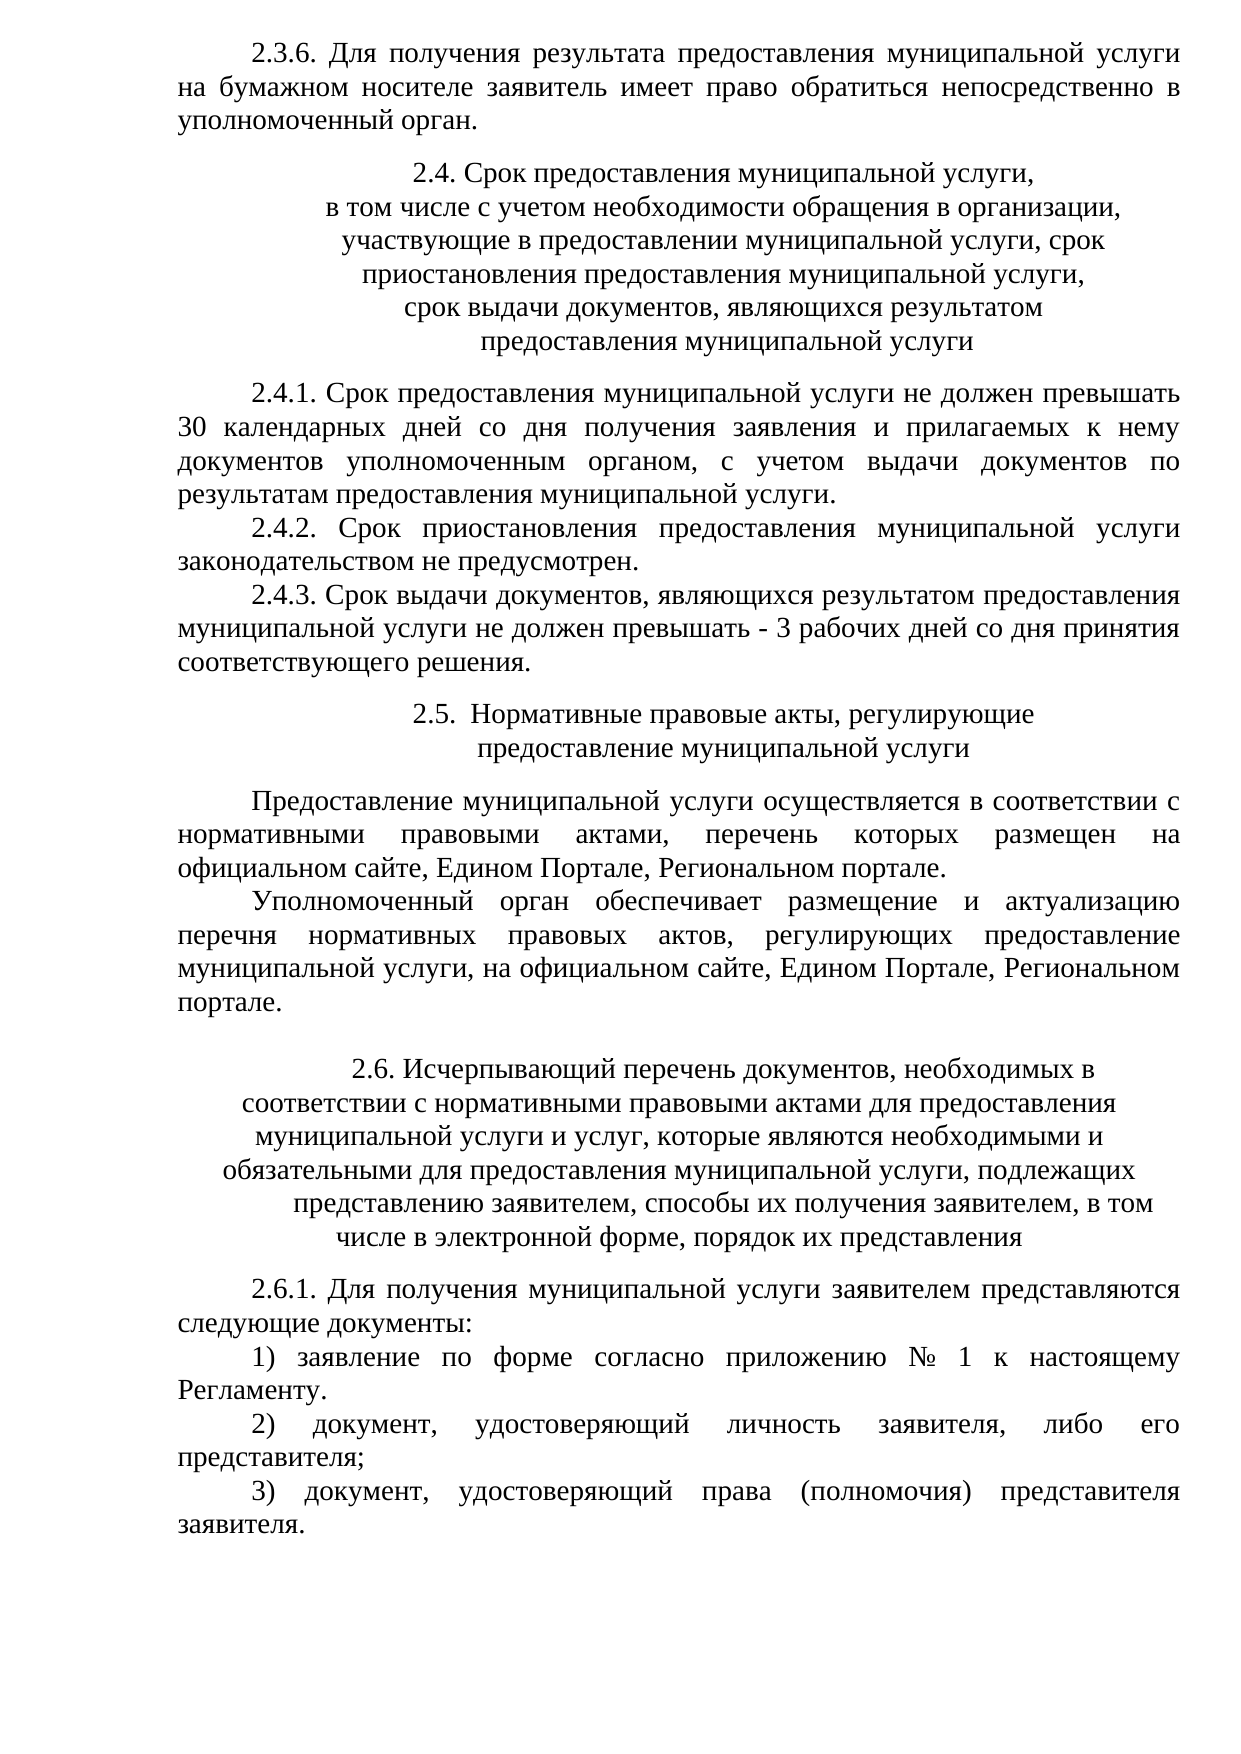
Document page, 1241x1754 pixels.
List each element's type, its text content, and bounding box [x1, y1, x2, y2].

text 2.4.3. Срок выдачи документов, являющихся результатом предоставления муниципальной услуги не должен превышать - 3 рабочих дней со дня принятия соответствующего решения. [177, 577, 1181, 677]
text 2.4.2. Срок приостановления предоставления муниципальной услуги законодательством не предусмотрен. [177, 510, 1181, 577]
text участвующие в предоставлении муниципальной услуги, срок [177, 222, 1181, 256]
text 2) документ, удостоверяющий личность заявителя, либо его представителя; [177, 1406, 1181, 1473]
text 1) заявление по форме согласно приложению № 1 к настоящему Регламенту. [177, 1339, 1181, 1406]
text срок выдачи документов, являющихся результатом [177, 289, 1181, 323]
text 2.5. Нормативные правовые акты, регулирующие [177, 697, 1181, 730]
text в том числе с учетом необходимости обращения в организации, [177, 189, 1181, 222]
text Уполномоченный орган обеспечивает размещение и актуализацию перечня нормативных правовых актов, регулирующих предоставление муниципальной услуги, на официальном сайте, Едином Портале, Региональном портале. [177, 883, 1181, 1018]
text 2.6. Исчерпывающий перечень документов, необходимых в соответствии с нормативными правовыми актами для предоставления муниципальной услуги и услуг, которые являются необходимыми и обязательными для предоставления муниципальной услуги, подлежащих [177, 1051, 1181, 1185]
text предоставление муниципальной услуги [177, 730, 1181, 764]
text Предоставление муниципальной услуги осуществляется в соответствии с нормативными правовыми актами, перечень которых размещен на официальном сайте, Едином Портале, Региональном портале. [177, 783, 1181, 883]
text приостановления предоставления муниципальной услуги, [177, 256, 1181, 289]
text 2.4. Срок предоставления муниципальной услуги, [177, 155, 1181, 189]
text 2.4.1. Срок предоставления муниципальной услуги не должен превышать 30 календарных дней со дня получения заявления и прилагаемых к нему документов уполномоченным органом, с учетом выдачи документов по результатам предоставления муниципальной услуги. [177, 376, 1181, 510]
text 3) документ, удостоверяющий права (полномочия) представителя заявителя. [177, 1473, 1181, 1540]
text представлению заявителем, способы их получения заявителем, в том числе в электронной форме, порядок их представления [177, 1185, 1181, 1252]
text 2.3.6. Для получения результата предоставления муниципальной услуги на бумажном носителе заявитель имеет право обратиться непосредственно в уполномоченный орган. [177, 35, 1181, 136]
text предоставления муниципальной услуги [177, 323, 1181, 356]
text 2.6.1. Для получения муниципальной услуги заявителем представляются следующие документы: [177, 1272, 1181, 1339]
